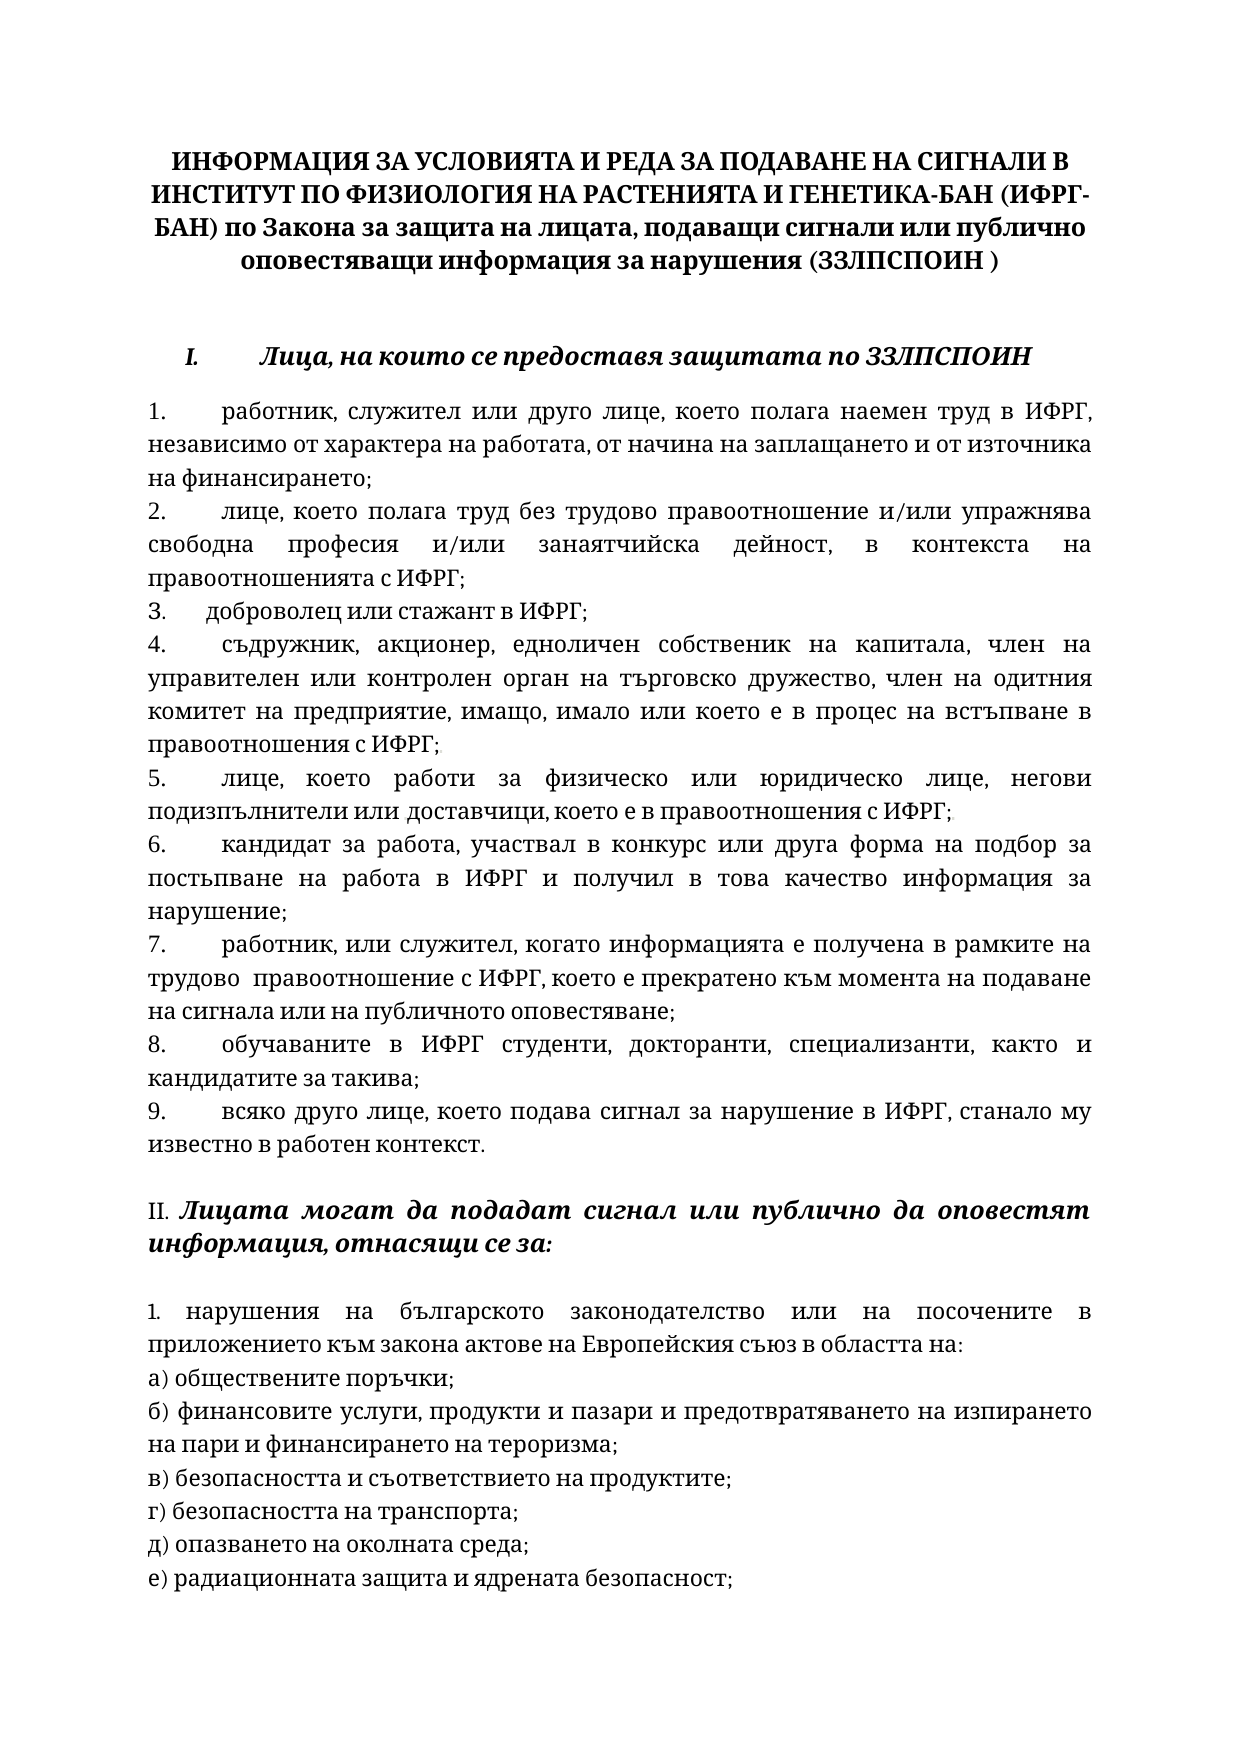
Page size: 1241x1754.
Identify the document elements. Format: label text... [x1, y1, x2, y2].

list работник, служител или друго лице, което полага наемен труд в ИФРГ, независимо от характера на работата, от начина на заплащането и от източника на финансирането; [148, 393, 1093, 493]
text в) безопасността и съответствието на продуктите; [148, 1459, 1093, 1493]
text а) обществените поръчки; [148, 1359, 1093, 1393]
text б) финансовите услуги, продукти и пазари и предотвратяването на изпирането на пари и финансирането на тероризма; [148, 1393, 1093, 1459]
list кандидат за работа, участвал в конкурс или друга форма на подбор за постьпване на работа в ИФРГ и получил в това качество информация за нарушение; [148, 826, 1093, 926]
list лице, което работи за физическо или юридическо лице, негови подизпълнители или доставчици, което е в правоотношения с ИФРГ; [148, 759, 1093, 826]
text д) опазването на околната среда; [148, 1526, 1093, 1559]
text ИНФОРМАЦИЯ ЗА УСЛОВИЯТА И РЕДА ЗА ПОДАВАНЕ НА СИГНАЛИ В ИНСТИТУТ ПО ФИЗИОЛОГИЯ НА РАСТЕНИЯТА И ГЕНЕТИКА-БАН (ИФРГ-БАН) по Закона за защита на лицата, подаващи сигнали или публично оповестяващи информация за нарушения (ЗЗЛПСПОИН ) [148, 148, 1093, 275]
list Лица, на които се предоставя защитата по ЗЗЛПСПОИН [185, 343, 1093, 372]
text г) безопасността на транспорта; [148, 1493, 1093, 1526]
list всяко друго лице, което подава сигнал за нарушение в ИФРГ, станало му известно в работен контекст. [148, 1093, 1093, 1159]
list съдружник, акционер, едноличен собственик на капитала, член на управителен или контролен орган на търговско дружество, член на одитния комитет на предприятие, имащо, имало или което е в процес на встъпване в правоотношения с ИФРГ; [148, 626, 1093, 759]
text ІІ. Лицата могат да подадат сигнал или публично да оповестят информация, отнасящи се за: [148, 1193, 1093, 1259]
text З. доброволец или стажант в ИФРГ; [148, 593, 1093, 626]
list работник, или служител, когато информацията е получена в рамките на трудово правоотношение с ИФРГ, което е прекратено към момента на подаване на сигнала или на публичното оповестяване; [148, 926, 1093, 1026]
list обучаваните в ИФРГ студенти, докторанти, специализанти, както и кандидатите за такива; [148, 1026, 1093, 1093]
text 1. нарушения на българското законодателство или на посочените в приложението към закона актове на Европейския съюз в областта на: [148, 1293, 1093, 1359]
text е) радиационната защита и ядрената безопасност; [148, 1559, 1093, 1593]
list лице, което полага труд без трудово правоотношение и/или упражнява свободна професия и/или занаятчийска дейност, в контекста на правоотношенията с ИФРГ; [148, 493, 1093, 593]
